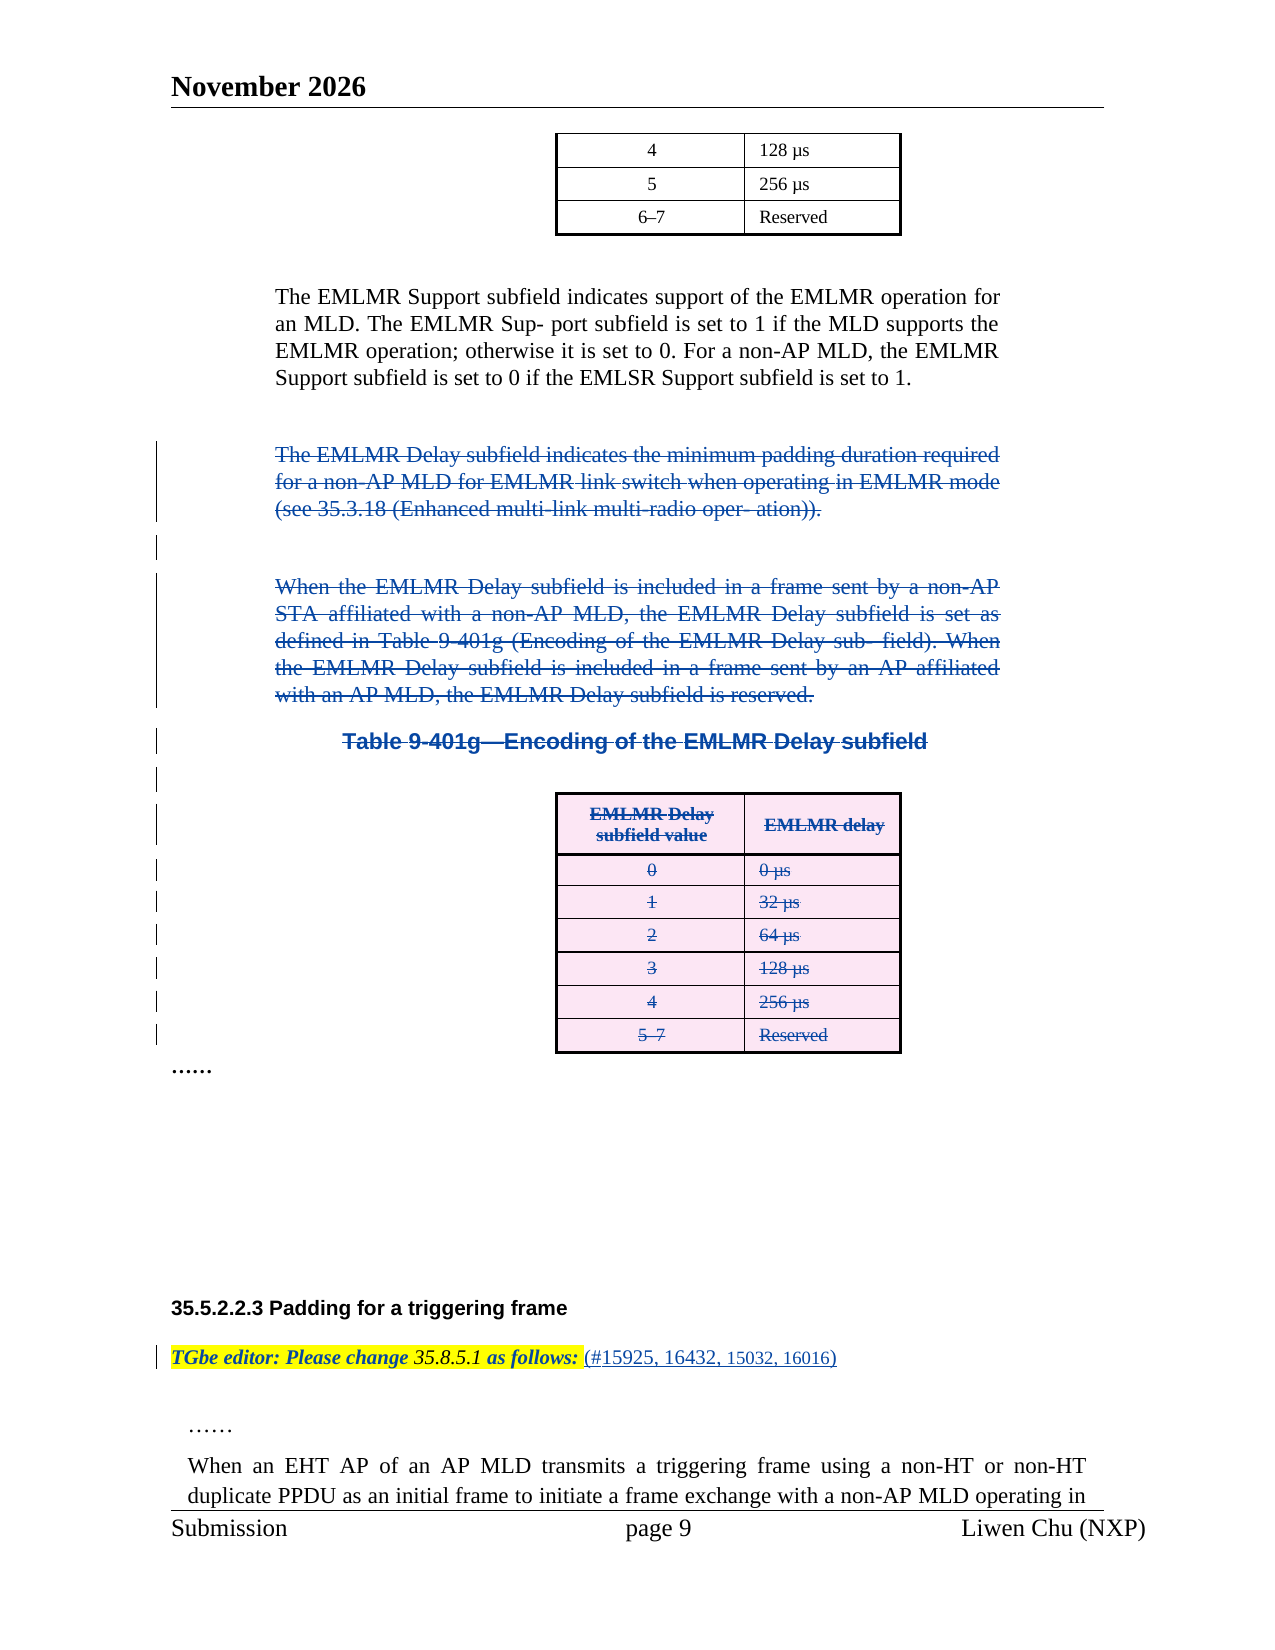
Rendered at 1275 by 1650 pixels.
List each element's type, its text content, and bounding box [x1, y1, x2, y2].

table_cell 6–7 [558, 201, 744, 233]
table_cell 128 µs [745, 134, 899, 167]
text TGbe editor: Please change 35.8.5.1 as follows: [584, 1345, 1104, 1369]
table_cell 256 µs [745, 168, 899, 200]
text 35.5.2.2.3 Padding for a triggering frame [171, 1296, 1104, 1320]
text …… [171, 1054, 1104, 1078]
table_cell 4 [558, 134, 744, 167]
table_cell 5 [558, 168, 744, 200]
text …… [187, 1411, 1088, 1437]
table_cell Reserved [745, 201, 899, 233]
text The EMLMR Support subfield indicates support of the EMLMR operation for an MLD. The EMLMR Sup- port subfield is set to 1 if the MLD supports the EMLMR operation; otherwise it is set to 0. For a non-AP MLD, the EMLMR Support subfield is set to 0 if the EMLSR Support subfield is set to 1. [275, 283, 1000, 390]
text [187, 1452, 1088, 1508]
